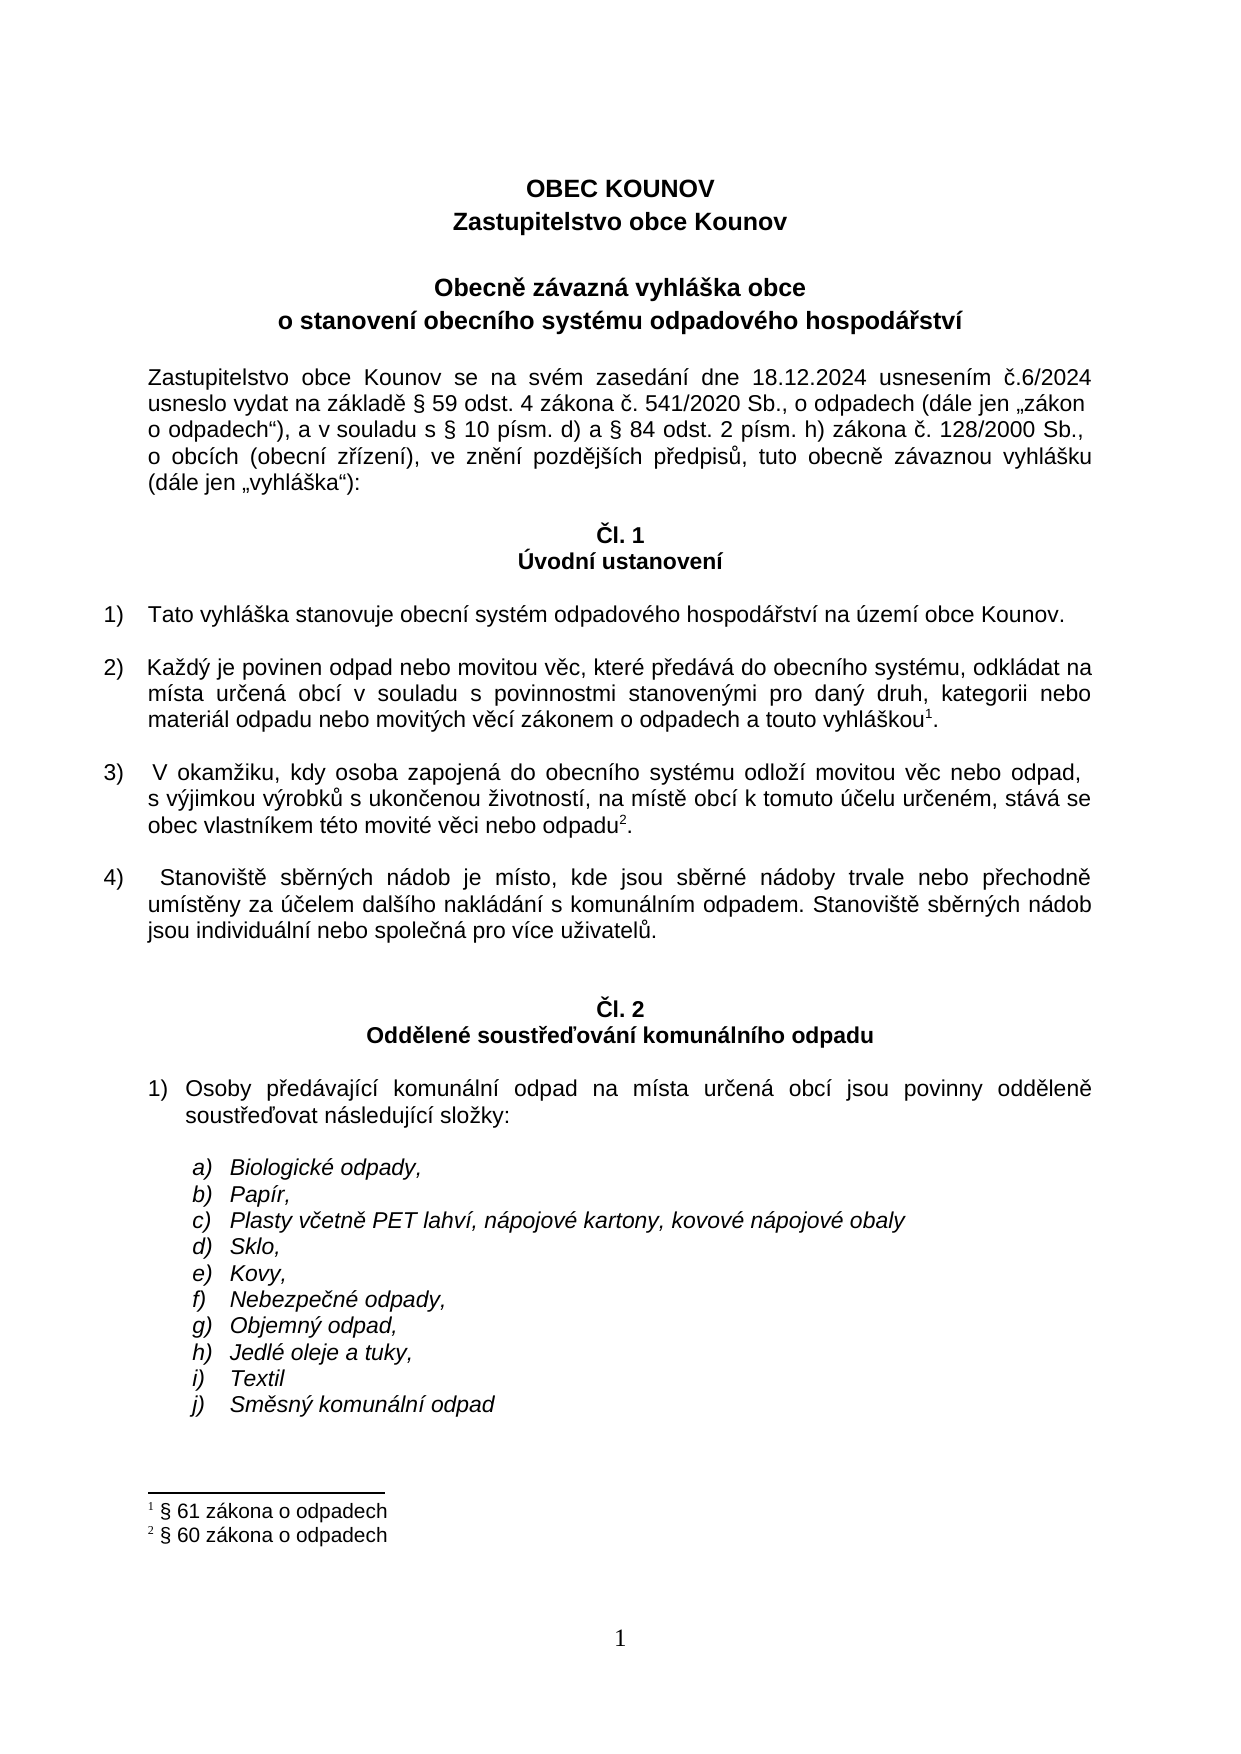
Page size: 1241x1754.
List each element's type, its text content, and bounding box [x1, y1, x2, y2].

list Papír, [192, 1181, 1092, 1207]
text OBEC KOUNOV [148, 174, 1092, 203]
list Stanoviště sběrných nádob je místo, kde jsou sběrné nádoby trvale nebo přechodně umístěny za účelem dalšího nakládání s komunálním odpadem. Stanoviště sběrných nádob jsou individuální nebo společná pro více uživatelů. [103, 864, 1092, 943]
list Směsný komunální odpad [192, 1391, 1092, 1418]
subtitle Úvodní ustanovení [148, 548, 1092, 574]
list Kovy, [192, 1260, 1092, 1286]
list Textil [192, 1365, 1092, 1391]
text Zastupitelstvo obce Kounov [148, 207, 1092, 236]
list Biologické odpady, [192, 1154, 1092, 1181]
list Plasty včetně PET lahví, nápojové kartony, kovové nápojové obaly [192, 1207, 1092, 1233]
list Nebezpečné odpady, [192, 1286, 1092, 1312]
text Zastupitelstvo obce Kounov se na svém zasedání dne 18.12.2024 usnesením č.6/2024 usneslo vydat na základě § 59 odst. 4 zákona č. 541/2020 Sb., o odpadech (dále jen „zákon o odpadech“), a v souladu s § 10 písm. d) a § 84 odst. 2 písm. h) zákona č. 128/2000 Sb., o obcích (obecní zřízení), ve znění pozdějších předpisů, tuto obecně závaznou vyhlášku (dále jen „vyhláška“): [148, 364, 1092, 495]
text Čl. 1 [148, 522, 1092, 548]
list Sklo, [192, 1233, 1092, 1260]
list Tato vyhláška stanovuje obecní systém odpadového hospodářství na území obce Kounov. [103, 601, 1092, 627]
list V okamžiku, kdy osoba zapojená do obecního systému odloží movitou věc nebo odpad, s výjimkou výrobků s ukončenou životností, na místě obcí k tomuto účelu určeném, stává se obec vlastníkem této movité věci nebo odpadu. [103, 759, 1092, 838]
text o stanovení obecního systému odpadového hospodářství [148, 306, 1092, 335]
list Každý je povinen odpad nebo movitou věc, které předává do obecního systému, odkládat na místa určená obcí v souladu s povinnostmi stanovenými pro daný druh, kategorii nebo materiál odpadu nebo movitých věcí zákonem o odpadech a touto vyhláškou. [103, 653, 1092, 733]
list Osoby předávající komunální odpad na místa určená obcí jsou povinny odděleně soustřeďovat následující složky: [148, 1075, 1092, 1128]
text Obecně závazná vyhláška obce [148, 273, 1092, 302]
text Čl. 2 [148, 996, 1092, 1022]
list Jedlé oleje a tuky, [192, 1339, 1092, 1365]
list Objemný odpad, [192, 1312, 1092, 1339]
text Oddělené soustřeďování komunálního odpadu [148, 1022, 1092, 1049]
